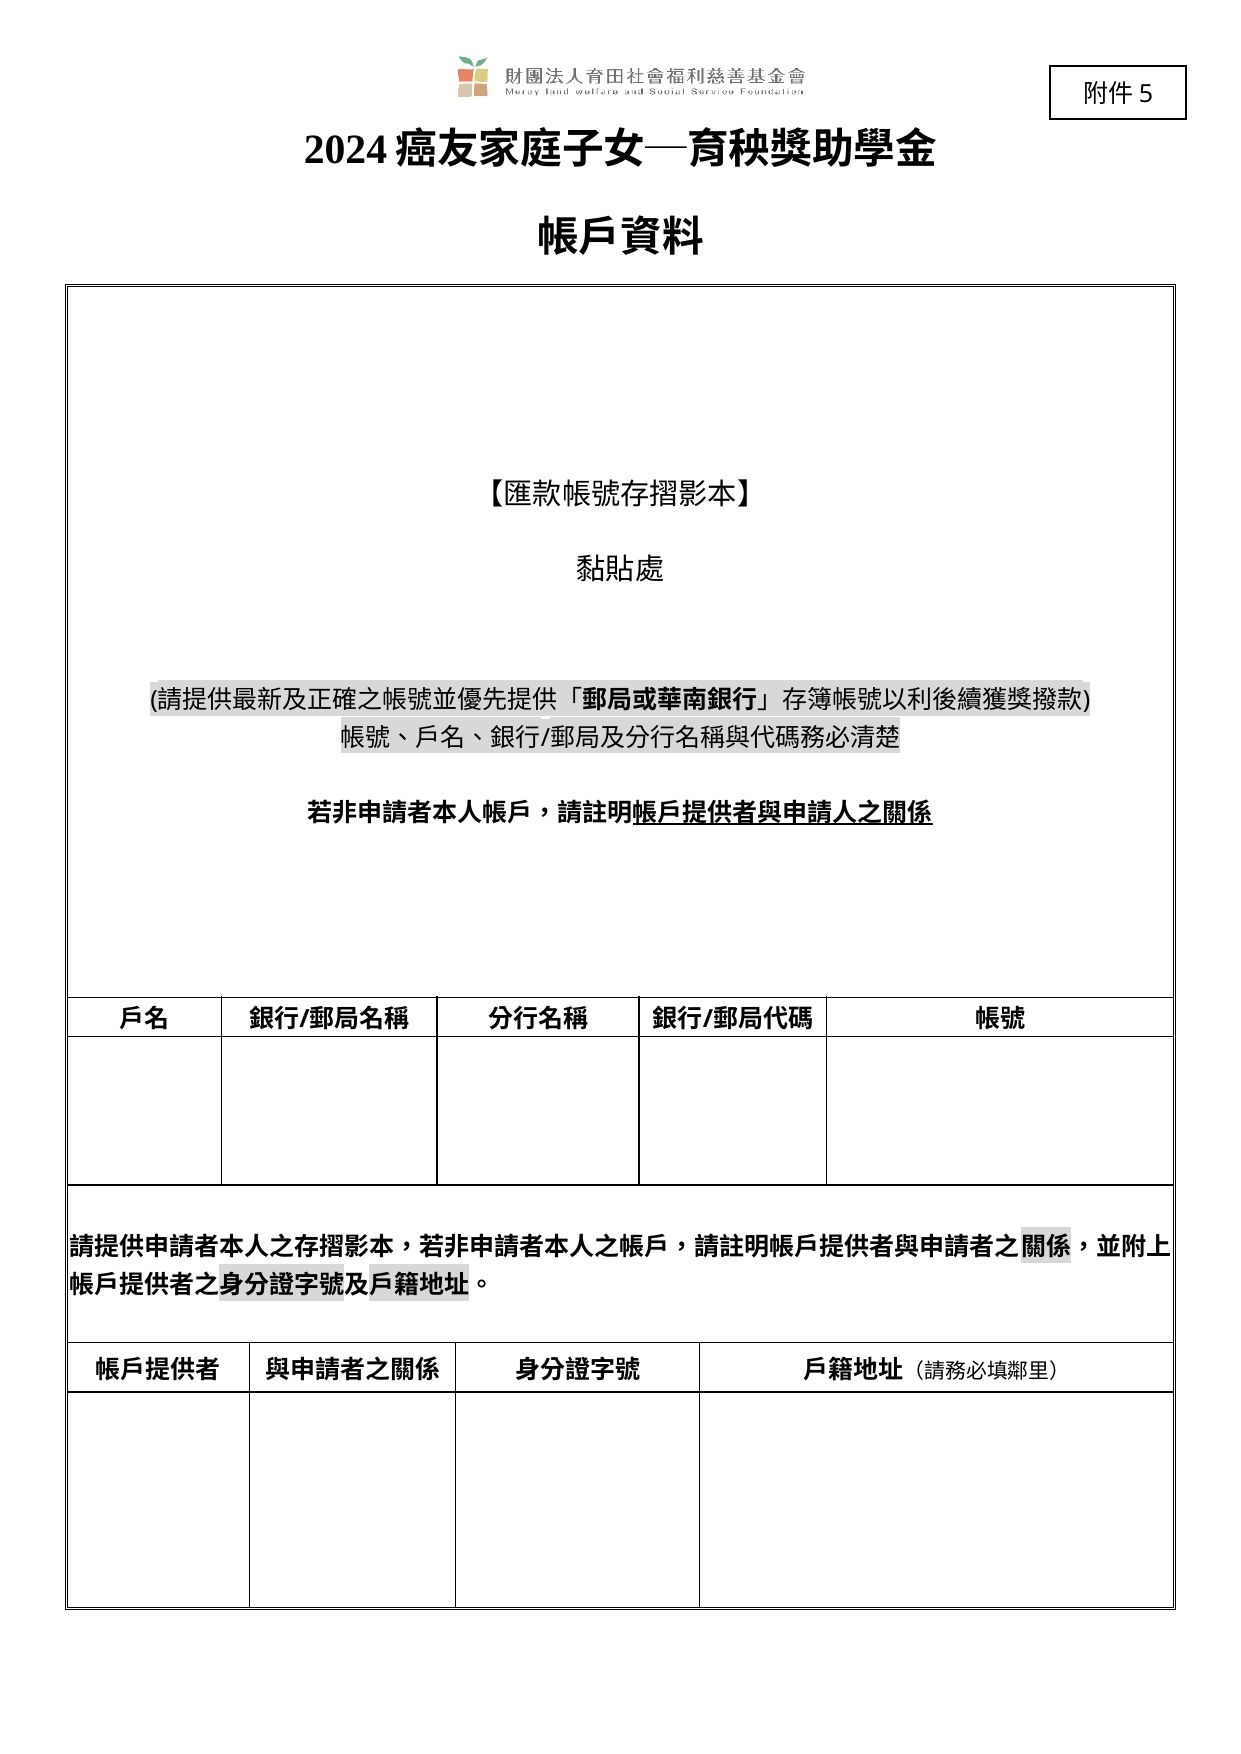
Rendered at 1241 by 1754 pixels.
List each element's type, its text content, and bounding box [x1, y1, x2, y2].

table_cell [700, 1393, 1173, 1607]
text 2024癌友家庭子女─育秧獎助學金 [187, 108, 1053, 183]
table_header 【匯款帳號存摺影本】 黏貼處 (請提供最新及正確之帳號並優先提供「郵局或華南銀行」存簿帳號以利後續獲獎撥款) 帳號、戶名、銀行/郵局及分行名稱與代碼務必清楚 若非申請者本人帳戶，請註明帳戶提供者與申請人之關係 [68, 287, 1173, 996]
table_cell [438, 1037, 638, 1184]
picture [427, 45, 829, 108]
table_cell [68, 1037, 221, 1184]
table_cell 銀行/郵局代碼 [640, 998, 826, 1036]
table_cell 戶籍地址（請務必填鄰里） [700, 1343, 1173, 1391]
table_cell [640, 1037, 826, 1184]
table_cell [827, 1037, 1173, 1184]
table_cell [222, 1037, 436, 1184]
table_cell 帳戶提供者 [68, 1343, 249, 1391]
table_cell 銀行/郵局名稱 [222, 998, 436, 1036]
table_cell [250, 1393, 455, 1607]
table_cell 請提供申請者本人之存摺影本，若非申請者本人之帳戶，請註明帳戶提供者與申請者之關係，並附上帳戶提供者之身分證字號及戶籍地址。 [68, 1186, 1173, 1342]
table_cell 戶名 [68, 998, 221, 1036]
text 帳戶資料 [187, 196, 1053, 271]
table_cell 身分證字號 [456, 1343, 699, 1391]
table_cell 與申請者之關係 [250, 1343, 455, 1391]
table_cell 帳號 [827, 998, 1173, 1036]
table_cell 分行名稱 [438, 998, 638, 1036]
table_cell [68, 1393, 249, 1607]
table_cell [456, 1393, 699, 1607]
